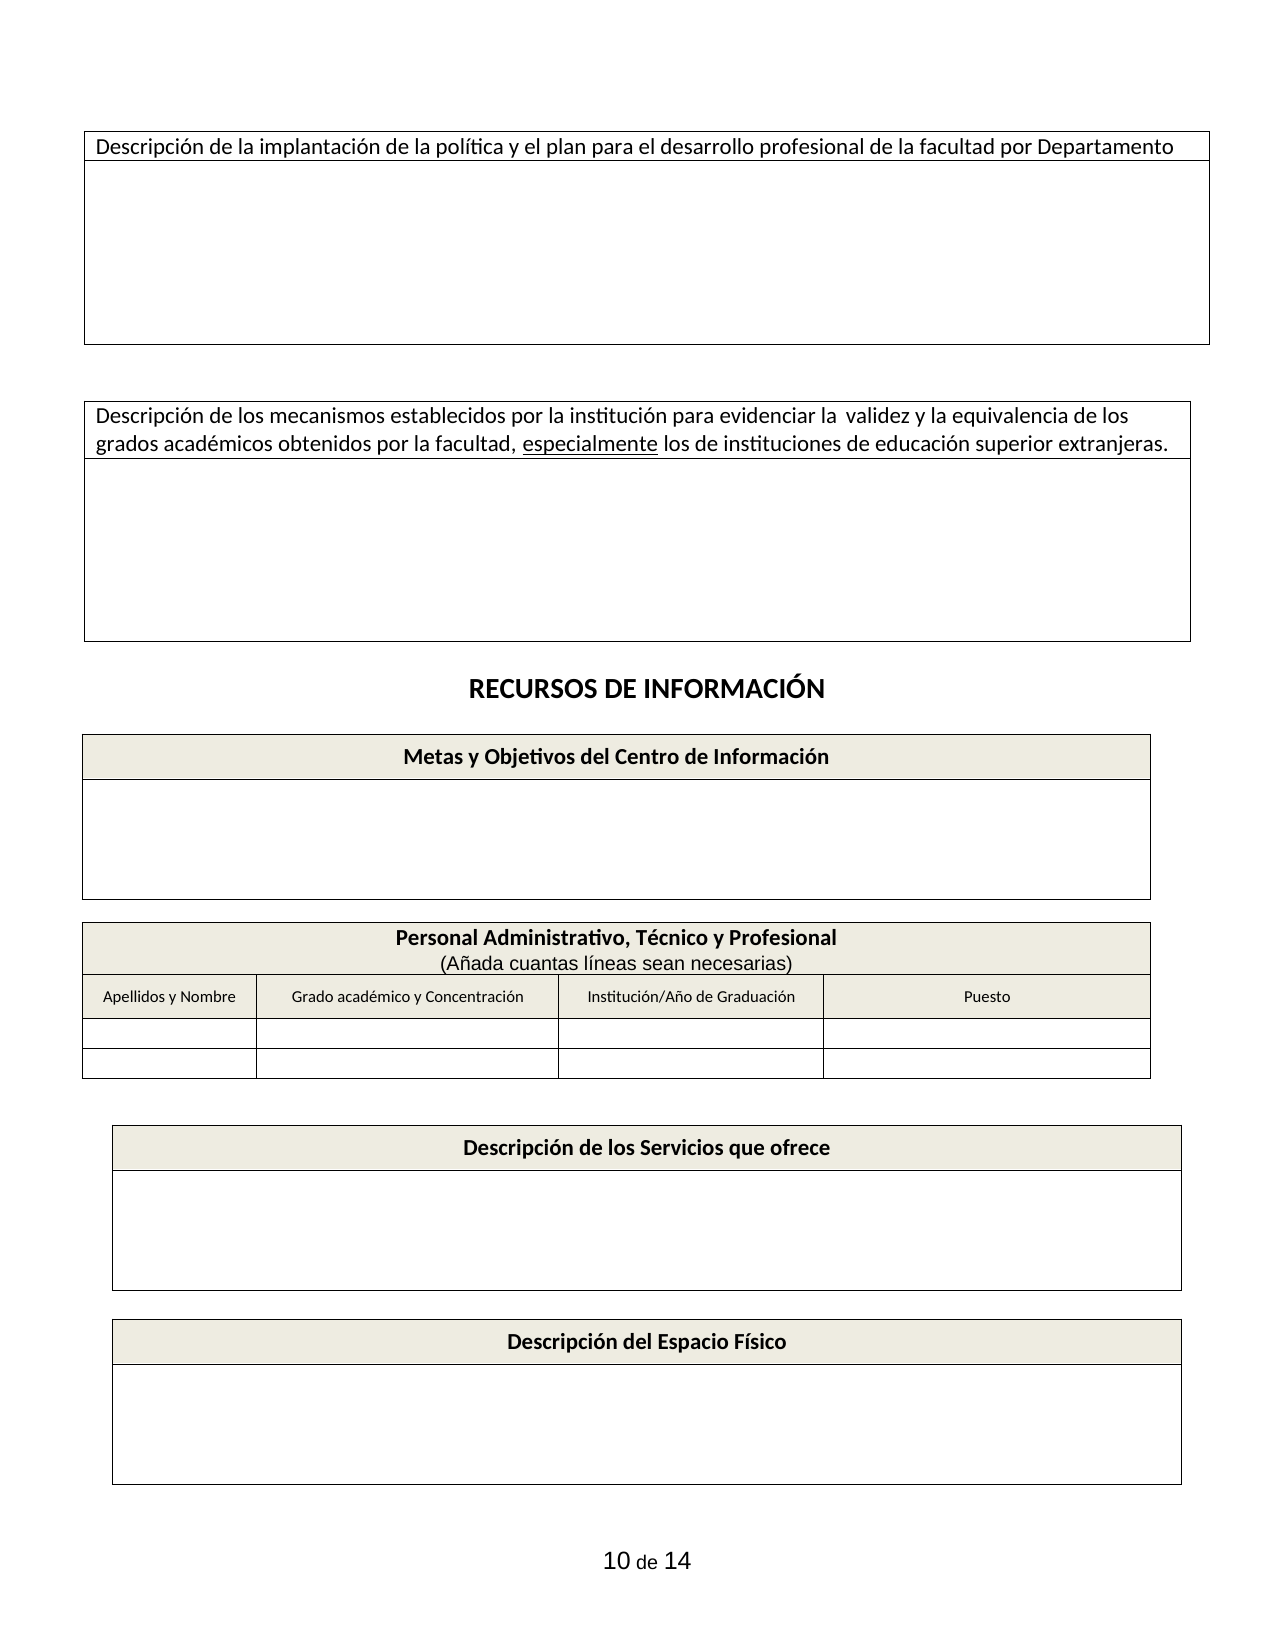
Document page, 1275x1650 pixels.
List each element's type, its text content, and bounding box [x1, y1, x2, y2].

table_cell [83, 780, 1150, 898]
table_cell [83, 1019, 256, 1048]
table_header Descripción de la implantación de la política y el plan para el desarrollo profesional de la facultad por Departamento [85, 132, 1209, 160]
table_cell [824, 1049, 1150, 1078]
table_cell Grado académico y Concentración [257, 975, 558, 1018]
table_cell Apellidos y Nombre [83, 975, 256, 1018]
table_cell [257, 1049, 558, 1078]
text RECURSOS DE INFORMACIÓN [112, 670, 1181, 706]
table_header Descripción de los Servicios que ofrece [113, 1126, 1181, 1169]
table_cell [824, 1019, 1150, 1048]
table_cell Institución/Año de Graduación [559, 975, 823, 1018]
table_cell [113, 1171, 1181, 1289]
table_header Metas y Objetivos del Centro de Información [83, 735, 1150, 778]
table_cell [83, 1049, 256, 1078]
table_header Descripción de los mecanismos establecidos por la institución para evidenciar la validez y la equivalencia de los grados académicos obtenidos por la facultad, especialmente los de instituciones de educación superior extranjeras. [85, 402, 1190, 458]
table_cell [559, 1019, 823, 1048]
table_cell [85, 459, 1190, 641]
table_cell [85, 161, 1209, 343]
table_cell [559, 1049, 823, 1078]
table_cell [257, 1019, 558, 1048]
table_header Personal Administrativo, Técnico y Profesional (Añada cuantas líneas sean necesarias) [83, 923, 1150, 974]
table_cell Puesto [824, 975, 1150, 1018]
table_header Descripción del Espacio Físico [113, 1320, 1181, 1363]
table_cell [113, 1365, 1181, 1483]
